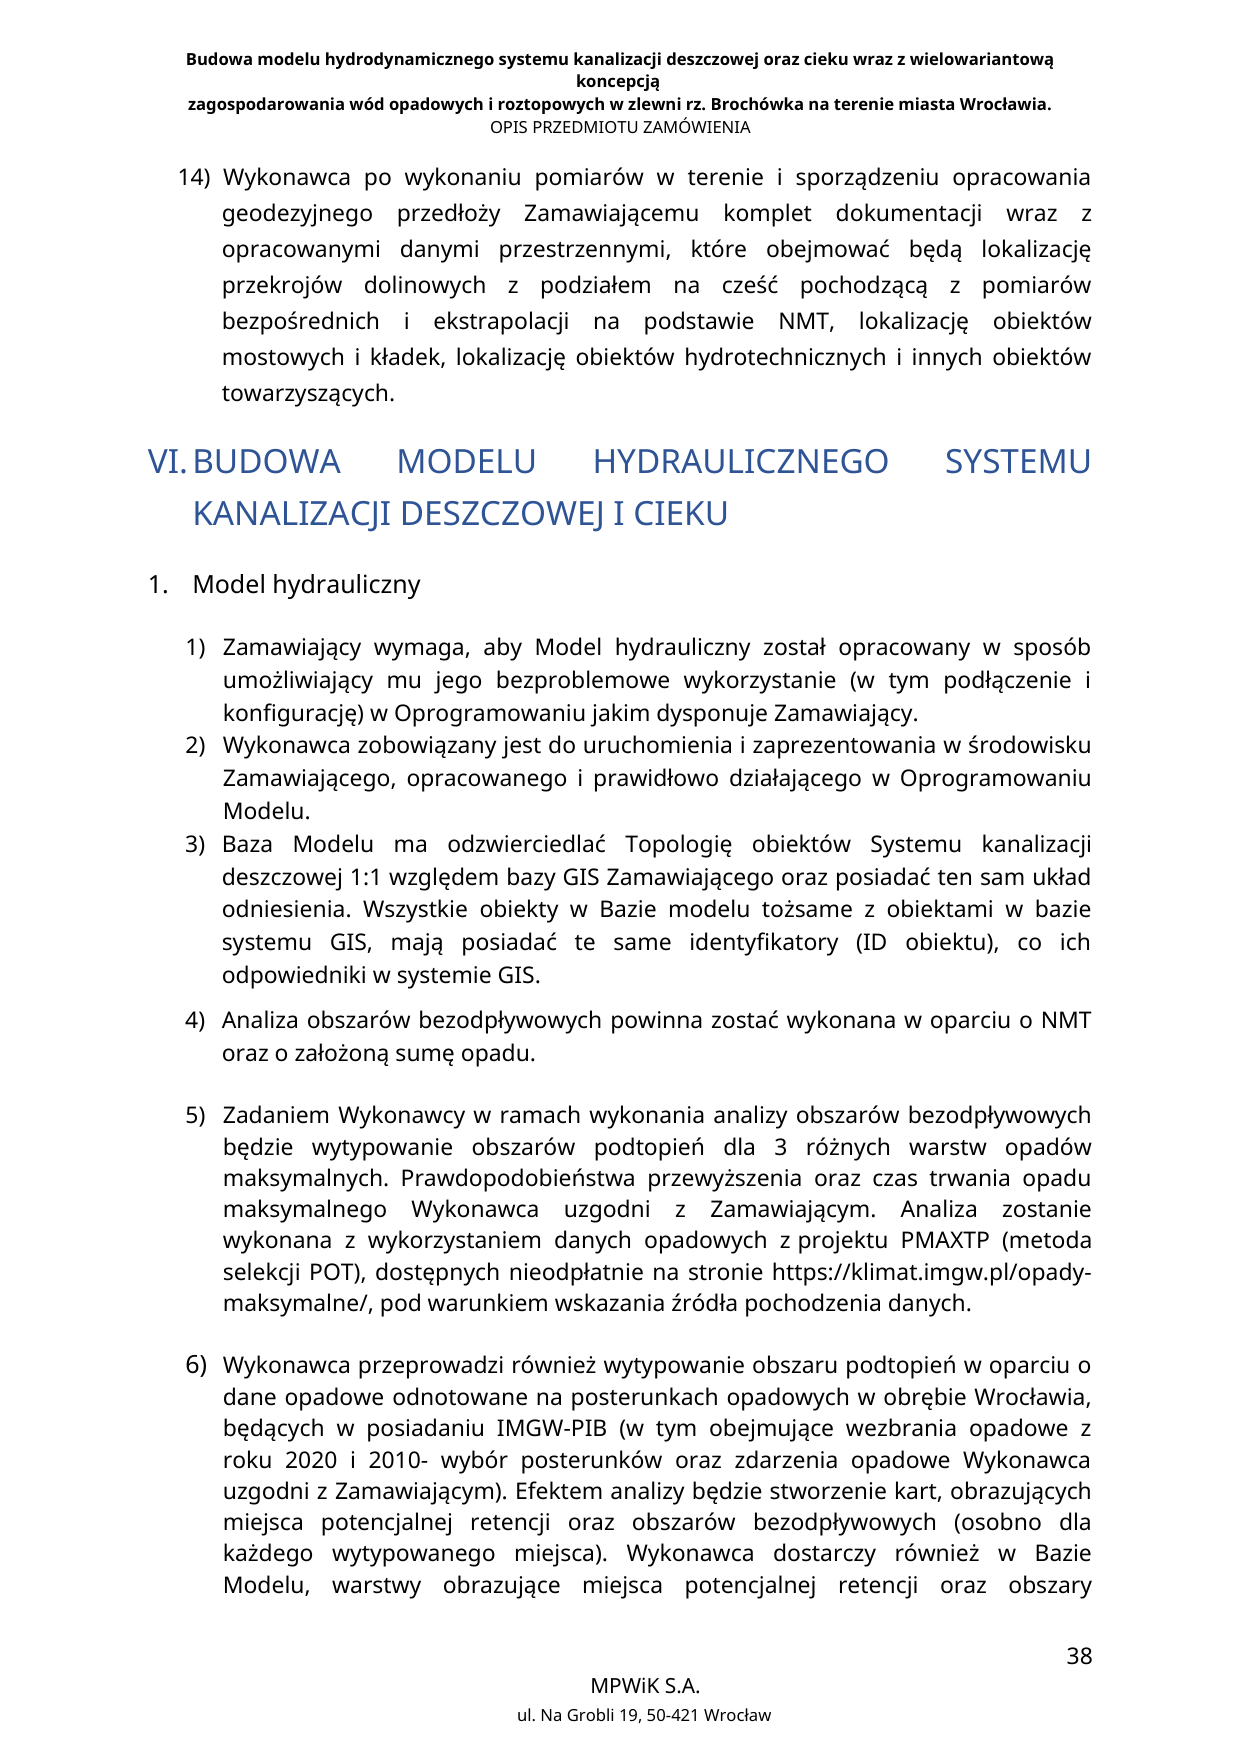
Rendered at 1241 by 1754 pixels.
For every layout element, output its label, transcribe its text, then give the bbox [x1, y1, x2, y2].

list Wykonawca zobowiązany jest do uruchomienia i zaprezentowania w środowisku Zamawiającego, opracowanego i prawidłowo działającego w Oprogramowaniu Modelu. [185, 729, 1092, 826]
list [185, 1347, 1092, 1600]
list Zamawiający wymaga, aby Model hydrauliczny został opracowany w sposób umożliwiający mu jego bezproblemowe wykorzystanie (w tym podłączenie i konfigurację) w Oprogramowaniu jakim dysponuje Zamawiający. [185, 631, 1092, 728]
list Baza Modelu ma odzwierciedlać Topologię obiektów Systemu kanalizacji deszczowej 1:1 względem bazy GIS Zamawiającego oraz posiadać ten sam układ odniesienia. Wszystkie obiekty w Bazie modelu tożsame z obiektami w bazie systemu GIS, mają posiadać te same identyfikatory (ID obiektu), co ich odpowiedniki w systemie GIS. [185, 828, 1092, 990]
list Analiza obszarów bezodpływowych powinna zostać wykonana w oparciu o NMT oraz o założoną sumę opadu. [185, 1004, 1092, 1068]
subtitle Model hydrauliczny [148, 567, 1092, 601]
subtitle BUDOWA MODELU HYDRAULICZNEGO SYSTEMU KANALIZACJI DESZCZOWEJ I CIEKU [148, 437, 1092, 535]
text 14) Wykonawca po wykonaniu pomiarów w terenie i sporządzeniu opracowania geodezyjnego przedłoży Zamawiającemu komplet dokumentacji wraz z opracowanymi danymi przestrzennymi, które obejmować będą lokalizację przekrojów dolinowych z podziałem na cześć pochodzącą z pomiarów bezpośrednich i ekstrapolacji na podstawie NMT, lokalizację obiektów mostowych i kładek, lokalizację obiektów hydrotechnicznych i innych obiektów towarzyszących. [177, 161, 1092, 408]
list Zadaniem Wykonawcy w ramach wykonania analizy obszarów bezodpływowych będzie wytypowanie obszarów podtopień dla 3 różnych warstw opadów maksymalnych. Prawdopodobieństwa przewyższenia oraz czas trwania opadu maksymalnego Wykonawca uzgodni z Zamawiającym. Analiza zostanie wykonana z wykorzystaniem danych opadowych z projektu PMAXTP (metoda selekcji POT), dostępnych nieodpłatnie na stronie https://klimat.imgw.pl/opady-maksymalne/, pod warunkiem wskazania źródła pochodzenia danych. [185, 1099, 1092, 1318]
